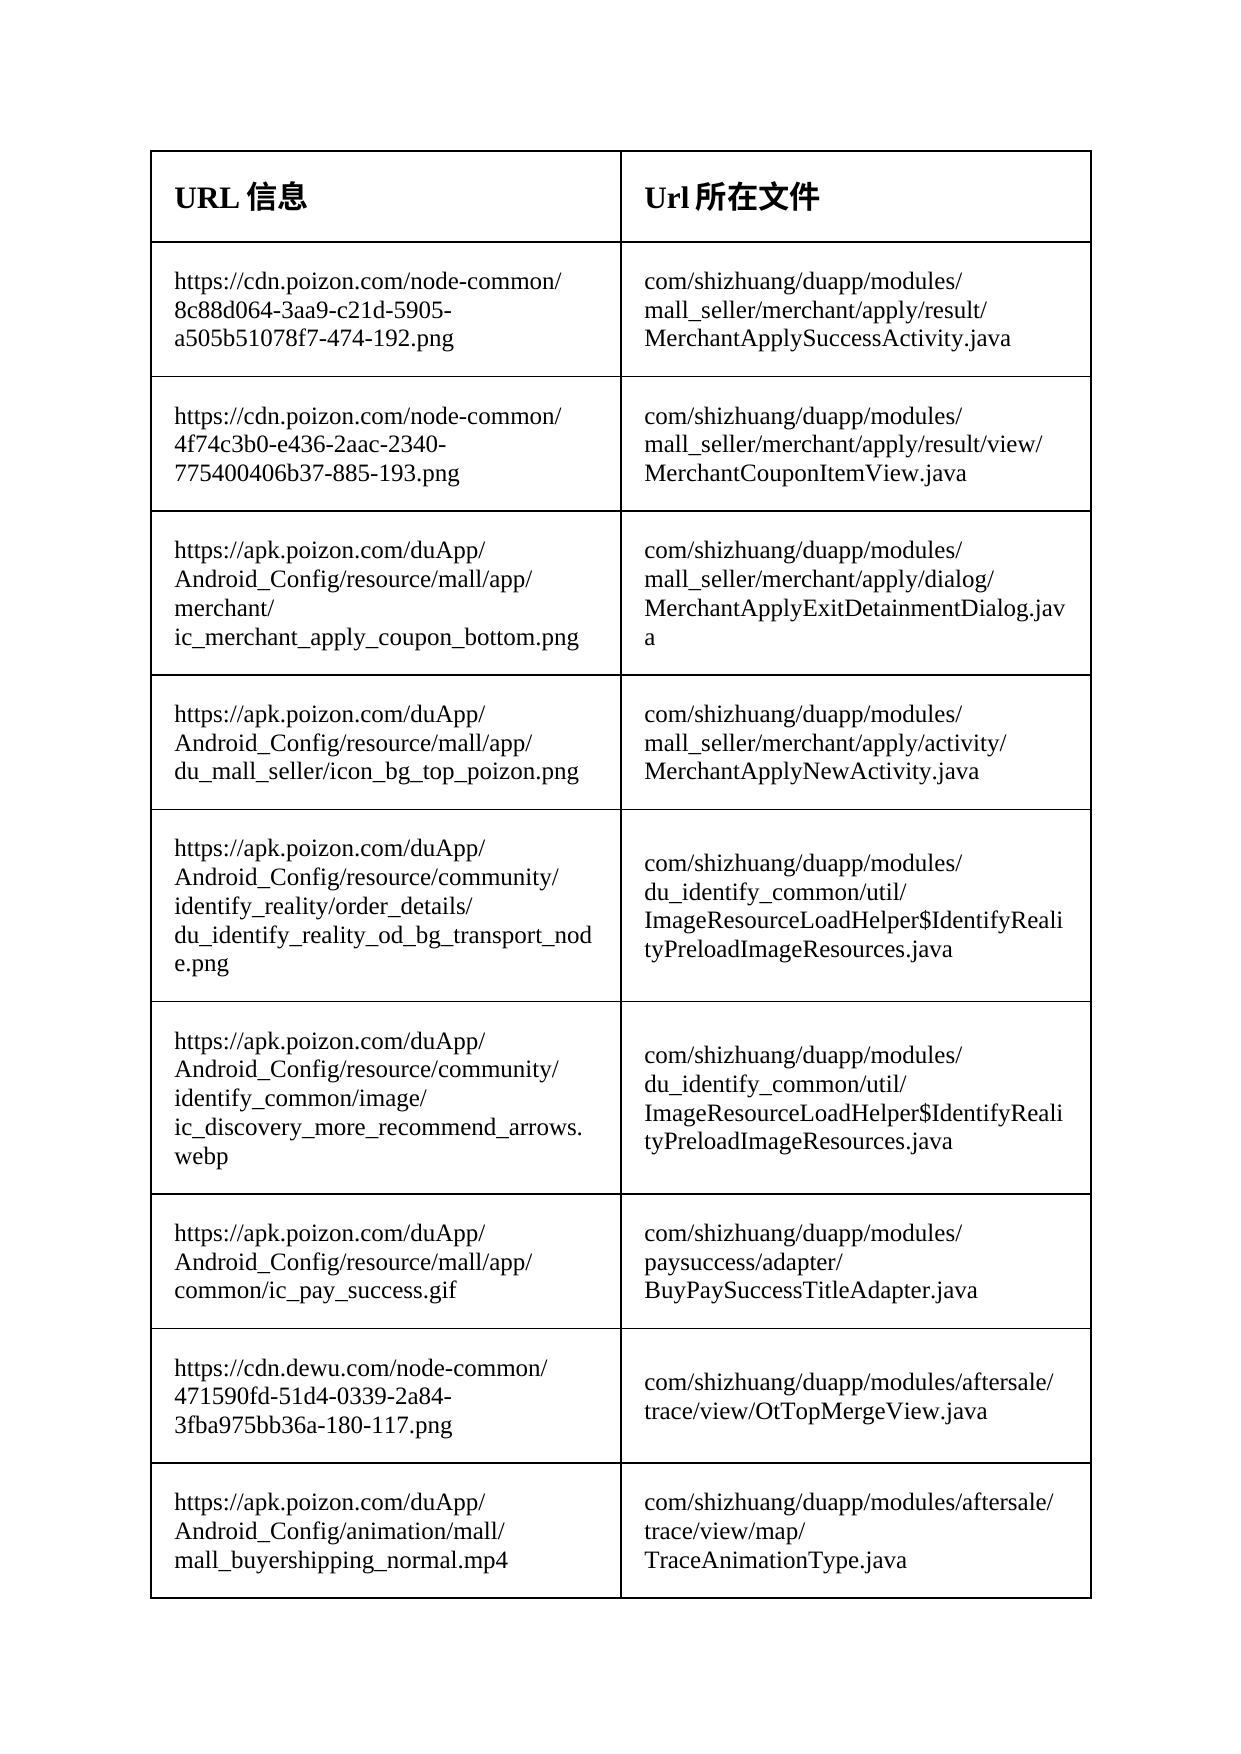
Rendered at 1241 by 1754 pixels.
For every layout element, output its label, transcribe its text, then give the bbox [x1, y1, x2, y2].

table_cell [622, 1464, 1090, 1597]
table_cell com/shizhuang/duapp/modules/mall_seller/merchant/apply/dialog/MerchantApplyExitDetainmentDialog.java [622, 512, 1090, 674]
table_cell https://cdn.poizon.com/node-common/4f74c3b0-e436-2aac-2340-775400406b37-885-193.png [152, 377, 620, 510]
table_cell https://apk.poizon.com/duApp/Android_Config/animation/mall/mall_buyershipping_normal.mp4 [152, 1464, 620, 1597]
table_cell https://cdn.poizon.com/node-common/8c88d064-3aa9-c21d-5905-a505b51078f7-474-192.png [152, 243, 620, 376]
table_cell com/shizhuang/duapp/modules/mall_seller/merchant/apply/result/view/MerchantCouponItemView.java [622, 377, 1090, 510]
table_cell com/shizhuang/duapp/modules/du_identify_common/util/ImageResourceLoadHelper$IdentifyRealityPreloadImageResources.java [622, 1002, 1090, 1193]
table_header Url所在文件 [622, 152, 1090, 241]
table_cell com/shizhuang/duapp/modules/mall_seller/merchant/apply/activity/MerchantApplyNewActivity.java [622, 676, 1090, 808]
table_cell https://apk.poizon.com/duApp/Android_Config/resource/mall/app/common/ic_pay_success.gif [152, 1195, 620, 1328]
table_cell com/shizhuang/duapp/modules/du_identify_common/util/ImageResourceLoadHelper$IdentifyRealityPreloadImageResources.java [622, 810, 1090, 1001]
table_header URL信息 [152, 152, 620, 241]
table_cell https://apk.poizon.com/duApp/Android_Config/resource/mall/app/du_mall_seller/icon_bg_top_poizon.png [152, 676, 620, 808]
table_cell https://cdn.dewu.com/node-common/471590fd-51d4-0339-2a84-3fba975bb36a-180-117.png [152, 1329, 620, 1462]
table_cell https://apk.poizon.com/duApp/Android_Config/resource/mall/app/merchant/ic_merchant_apply_coupon_bottom.png [152, 512, 620, 674]
table_cell com/shizhuang/duapp/modules/aftersale/trace/view/OtTopMergeView.java [622, 1329, 1090, 1462]
table_cell https://apk.poizon.com/duApp/Android_Config/resource/community/identify_common/image/ic_discovery_more_recommend_arrows.webp [152, 1002, 620, 1193]
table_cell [622, 243, 1090, 376]
table_cell https://apk.poizon.com/duApp/Android_Config/resource/community/identify_reality/order_details/du_identify_reality_od_bg_transport_node.png [152, 810, 620, 1001]
table_cell com/shizhuang/duapp/modules/paysuccess/adapter/BuyPaySuccessTitleAdapter.java [622, 1195, 1090, 1328]
